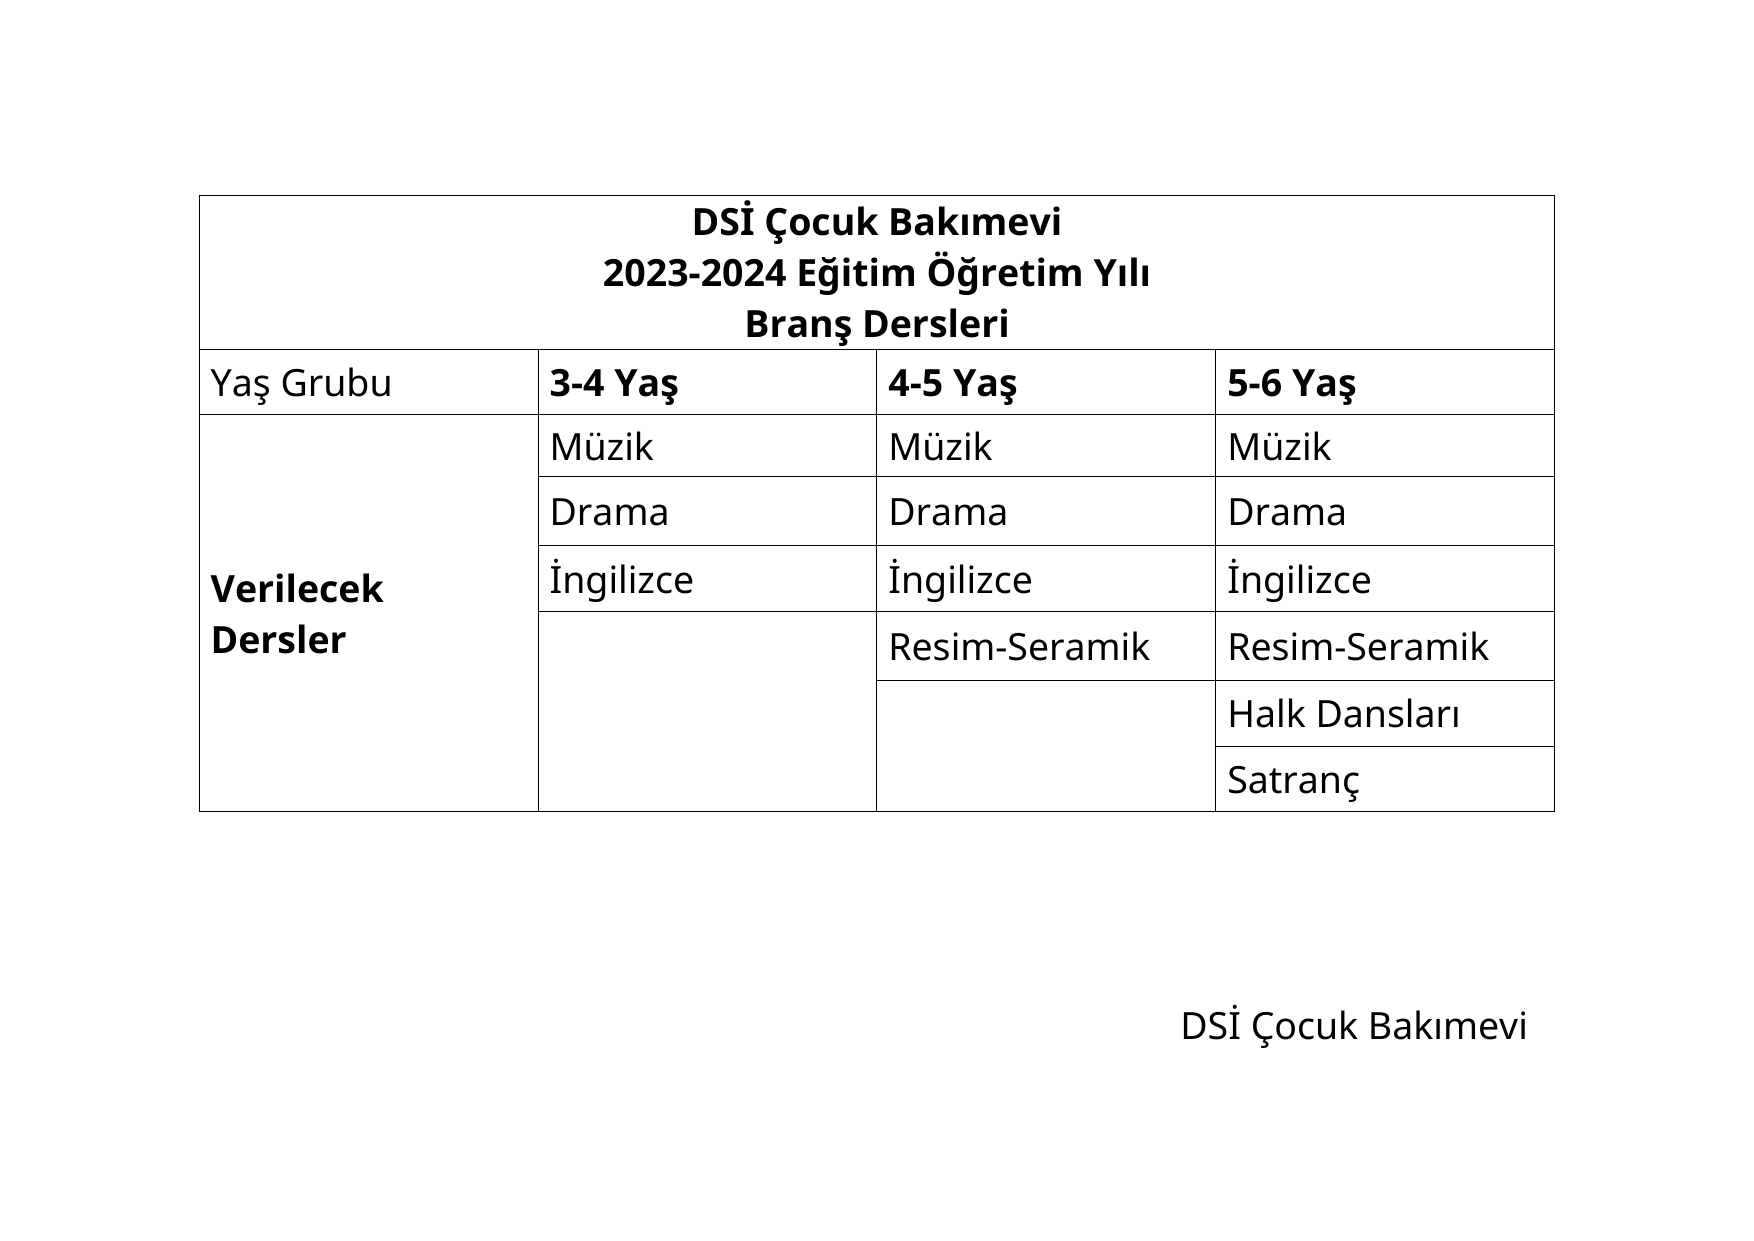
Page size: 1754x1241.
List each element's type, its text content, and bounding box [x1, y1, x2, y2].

table_cell Drama [877, 477, 1215, 545]
table_cell Müzik [877, 415, 1215, 476]
table_cell İngilizce [1216, 546, 1554, 611]
table_cell Satranç [1216, 747, 1554, 811]
text DSİ Çocuk Bakımevi [148, 1000, 1606, 1051]
table_cell [539, 612, 876, 811]
table_cell Müzik [1216, 415, 1554, 476]
table_cell Drama [1216, 477, 1554, 545]
table_cell Verilecek Dersler [200, 415, 538, 811]
table_cell Müzik [539, 415, 876, 476]
table_cell 3-4 Yaş [539, 350, 876, 414]
table_cell [877, 681, 1215, 811]
table_cell Yaş Grubu [200, 350, 538, 414]
table_cell Resim-Seramik [877, 612, 1215, 680]
table_cell 4-5 Yaş [877, 350, 1215, 414]
table_header DSİ Çocuk Bakımevi 2023-2024 Eğitim Öğretim Yılı Branş Dersleri [200, 196, 1554, 349]
table_cell Halk Dansları [1216, 681, 1554, 746]
table_cell İngilizce [539, 546, 876, 611]
table_cell 5-6 Yaş [1216, 350, 1554, 414]
table_cell İngilizce [877, 546, 1215, 611]
table_cell Resim-Seramik [1216, 612, 1554, 680]
table_cell Drama [539, 477, 876, 545]
